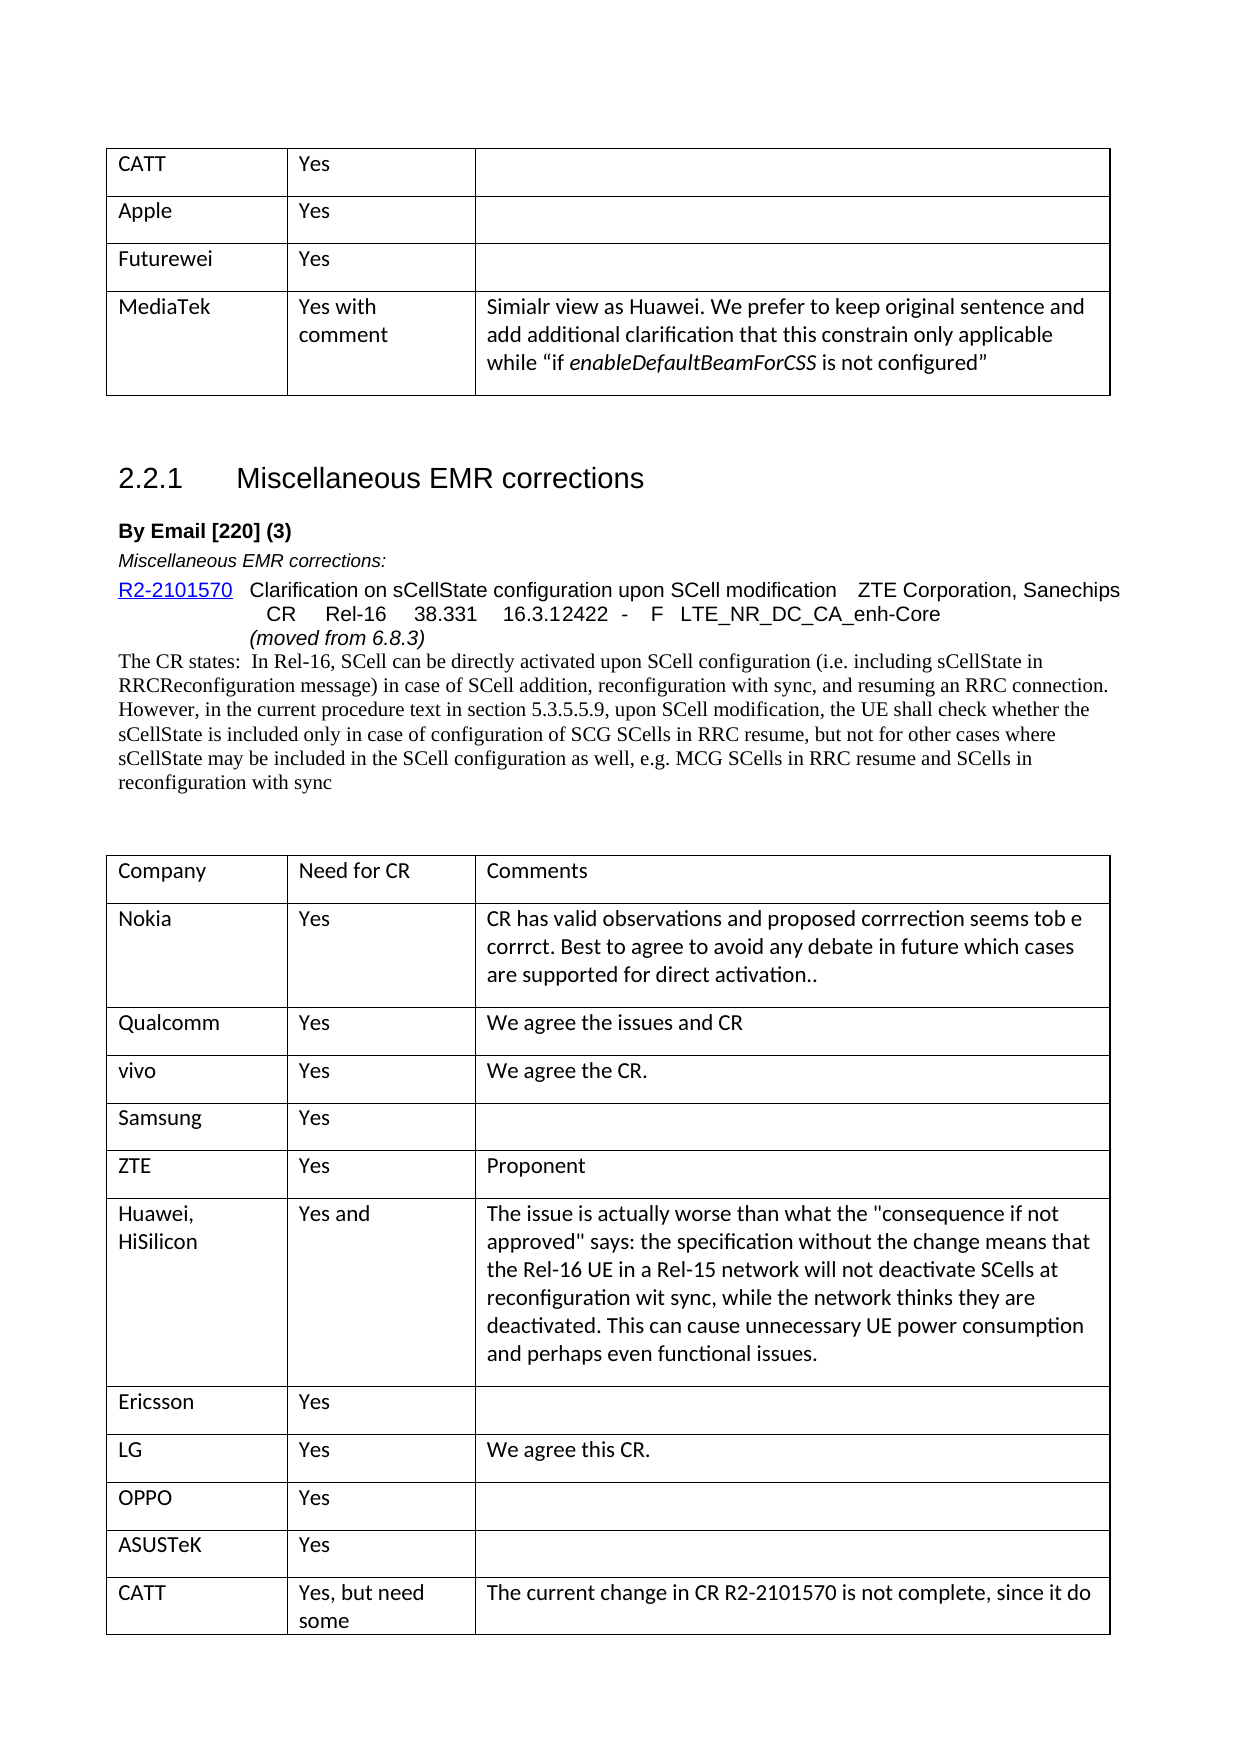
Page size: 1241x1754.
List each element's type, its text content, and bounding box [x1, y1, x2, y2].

table_cell Yes [288, 1531, 475, 1577]
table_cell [476, 1578, 1109, 1634]
table_cell Samsung [107, 1104, 287, 1150]
table_cell CATT [107, 1578, 287, 1634]
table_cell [288, 1578, 475, 1634]
title R2-2101570 Clarification on sCellState configuration upon SCell modification ZTE Corporation, Sanechips CR Rel-16 38.331 16.3.1 2422 - F LTE_NR_DC_CA_enh-Core [118, 577, 1122, 625]
table_cell [476, 149, 1109, 196]
table_cell CATT [107, 149, 287, 196]
table_cell [476, 197, 1109, 243]
table_cell Yes [288, 1151, 475, 1198]
table_cell Yes [288, 1008, 475, 1055]
table_cell [476, 1387, 1109, 1434]
table_cell vivo [107, 1056, 287, 1102]
table_cell Yes [288, 1435, 475, 1482]
table_header Need for CR [288, 856, 475, 903]
table_cell Yes and [288, 1199, 475, 1386]
table_cell OPPO [107, 1483, 287, 1529]
text Miscellaneous EMR corrections: [118, 549, 1122, 571]
table_cell Apple [107, 197, 287, 243]
table_cell [476, 244, 1109, 291]
table_header Comments [476, 856, 1109, 903]
table_cell MediaTek [107, 292, 287, 395]
table_cell Huawei, HiSilicon [107, 1199, 287, 1386]
table_cell Ericsson [107, 1387, 287, 1434]
table_cell Yes [288, 1483, 475, 1529]
table_cell Proponent [476, 1151, 1109, 1198]
table_cell Simialr view as Huawei. We prefer to keep original sentence and add additional clarification that this constrain only applicable while “if enableDefaultBeamForCSS is not configured” [476, 292, 1109, 395]
table_cell [476, 1531, 1109, 1577]
table_cell [476, 1104, 1109, 1150]
table_cell Yes [288, 244, 475, 291]
table_cell Yes [288, 1056, 475, 1102]
text By Email [220] (3) [118, 519, 1122, 543]
table_cell CR has valid observations and proposed corrrection seems tob e corrrct. Best to agree to avoid any debate in future which cases are supported for direct activation.. [476, 904, 1109, 1007]
table_cell Yes [288, 1387, 475, 1434]
table_cell Yes [288, 149, 475, 196]
table_cell We agree this CR. [476, 1435, 1109, 1482]
table_cell Yes [288, 904, 475, 1007]
table_cell Futurewei [107, 244, 287, 291]
table_cell Yes [288, 1104, 475, 1150]
table_cell Yes [288, 197, 475, 243]
table_cell Qualcomm [107, 1008, 287, 1055]
table_cell The issue is actually worse than what the "consequence if not approved" says: the specification without the change means that the Rel-16 UE in a Rel-15 network will not deactivate SCells at reconfiguration wit sync, while the network thinks they are deactivated. This can cause unnecessary UE power consumption and perhaps even functional issues. [476, 1199, 1109, 1386]
table_cell LG [107, 1435, 287, 1482]
table_header Company [107, 856, 287, 903]
table_cell [476, 1483, 1109, 1529]
table_cell Nokia [107, 904, 287, 1007]
text The CR states: In Rel-16, SCell can be directly activated upon SCell configuration (i.e. including sCellState in RRCReconfiguration message) in case of SCell addition, reconfiguration with sync, and resuming an RRC connection. However, in the current procedure text in section 5.3.5.5.9, upon SCell modification, the UE shall check whether the sCellState is included only in case of configuration of SCG SCells in RRC resume, but not for other cases where sCellState may be included in the SCell configuration as well, e.g. MCG SCells in RRC resume and SCells in reconfiguration with sync [118, 649, 1122, 794]
subtitle 2.2.1 Miscellaneous EMR corrections [118, 461, 1122, 494]
text (moved from 6.8.3) [249, 625, 1122, 649]
table_cell Yes with comment [288, 292, 475, 395]
table_cell ZTE [107, 1151, 287, 1198]
table_cell ASUSTeK [107, 1531, 287, 1577]
table_cell We agree the issues and CR [476, 1008, 1109, 1055]
table_cell We agree the CR. [476, 1056, 1109, 1102]
